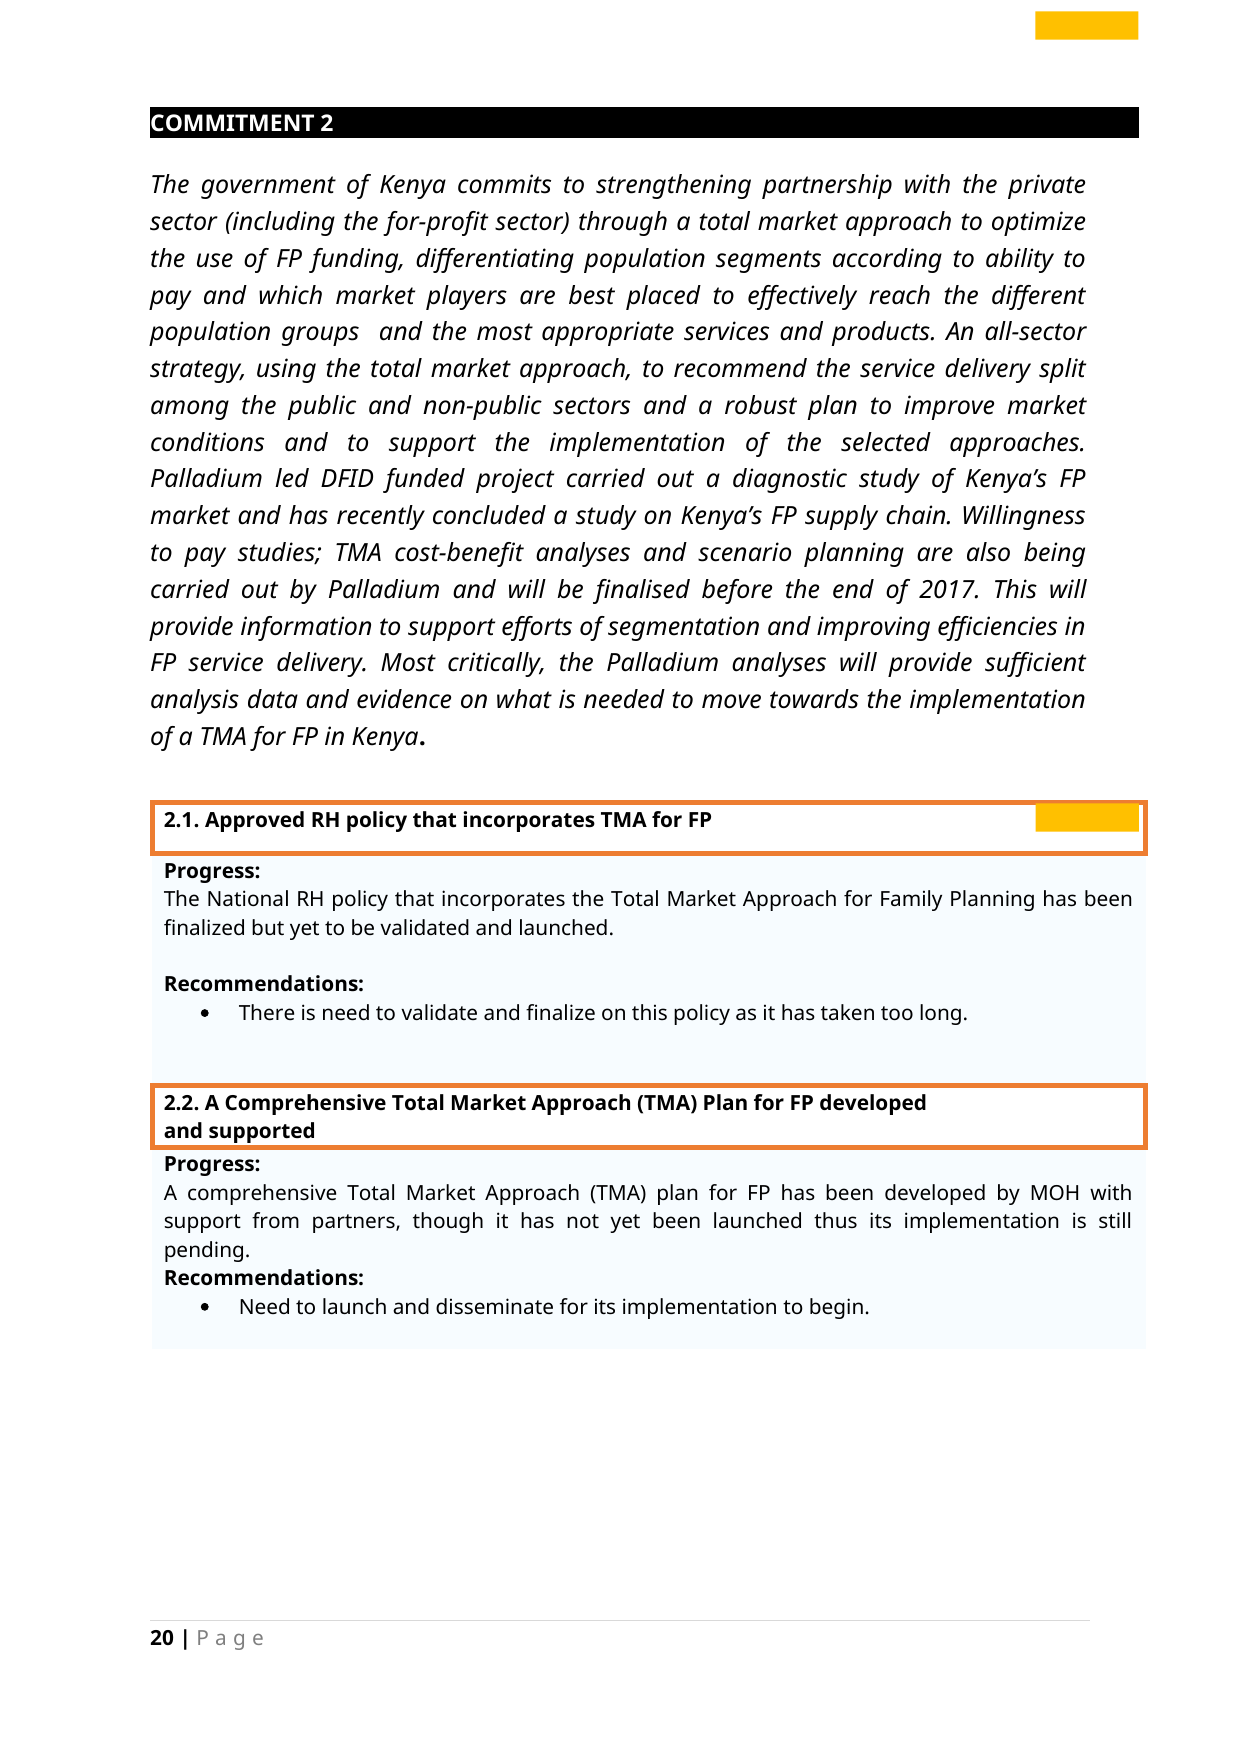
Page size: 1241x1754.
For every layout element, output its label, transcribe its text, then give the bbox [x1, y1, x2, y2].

table_cell Progress: A comprehensive Total Market Approach (TMA) plan for FP has been developed by MOH with support from partners, though it has not yet been launched thus its implementation is still pending. Recommendations: Need to launch and disseminate for its implementation to begin. [152, 1150, 1146, 1349]
text COMMITMENT 2 [150, 107, 1139, 138]
text The government of Kenya commits to strengthening partnership with the private sector (including the for-profit sector) through a total market approach to optimize the use of FP funding, differentiating population segments according to ability to pay and which market players are best placed to effectively reach the different population groups and the most appropriate services and products. An all-sector strategy, using the total market approach, to recommend the service delivery split among the public and non-public sectors and a robust plan to improve market conditions and to support the implementation of the selected approaches. Palladium led DFID funded project carried out a diagnostic study of Kenya’s FP market and has recently concluded a study on Kenya’s FP supply chain. Willingness to pay studies; TMA cost-benefit analyses and scenario planning are also being carried out by Palladium and will be finalised before the end of 2017. This will provide information to support efforts of segmentation and improving efficiencies in FP service delivery. Most critically, the Palladium analyses will provide sufficient analysis data and evidence on what is needed to move towards the implementation of a TMA for FP in Kenya. [150, 167, 1090, 753]
table_header 2.1. Approved RH policy that incorporates TMA for FP [155, 805, 1143, 851]
table_cell 2.2. A Comprehensive Total Market Approach (TMA) Plan for FP developed and supported [155, 1088, 1143, 1145]
table_cell Progress: The National RH policy that incorporates the Total Market Approach for Family Planning has been finalized but yet to be validated and launched. Recommendations: There is need to validate and finalize on this policy as it has taken too long. [152, 856, 1146, 1083]
